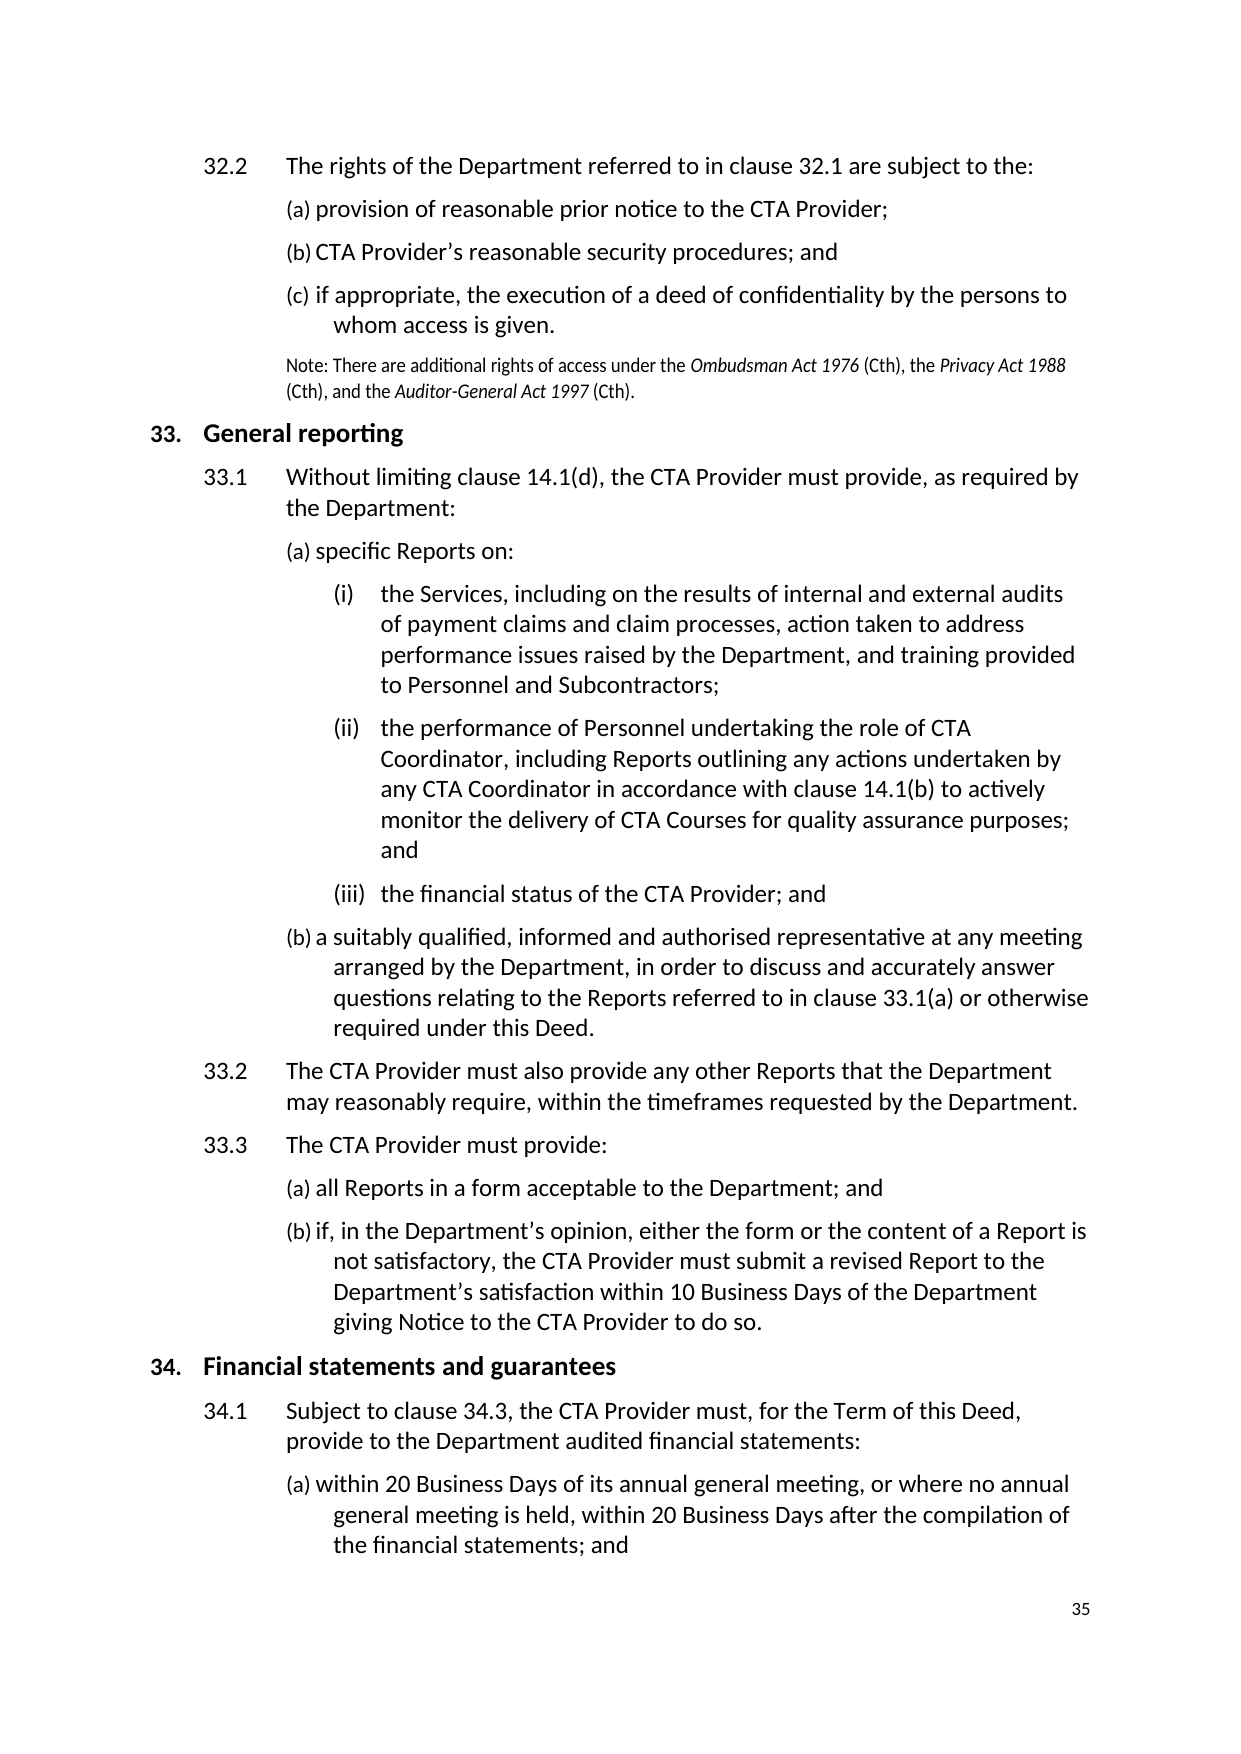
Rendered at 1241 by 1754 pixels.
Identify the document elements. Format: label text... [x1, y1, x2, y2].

list provision of reasonable prior notice to the CTA Provider; [286, 193, 1090, 223]
text The CTA Provider must also provide any other Reports that the Department may reasonably require, within the timeframes requested by the Department. [203, 1055, 1090, 1116]
text Financial statements and guarantees [150, 1349, 1090, 1382]
list a suitably qualified, informed and authorised representative at any meeting arranged by the Department, in order to discuss and accurately answer questions relating to the Reports referred to in clause 33.1(a) or otherwise required under this Deed. [286, 921, 1090, 1043]
text The CTA Provider must provide: [203, 1129, 1090, 1159]
text The rights of the Department referred to in clause 32.1 are subject to the: [203, 150, 1090, 181]
list all Reports in a form acceptable to the Department; and [286, 1172, 1090, 1202]
list if appropriate, the execution of a deed of confidentiality by the persons to whom access is given. [286, 279, 1090, 340]
list the performance of Personnel undertaking the role of CTA Coordinator, including Reports outlining any actions undertaken by any CTA Coordinator in accordance with clause 14.1(b) to actively monitor the delivery of CTA Courses for quality assurance purposes; and [333, 713, 1090, 865]
text Without limiting clause 14.1(d), the CTA Provider must provide, as required by the Department: [203, 461, 1090, 522]
text Subject to clause 34.3, the CTA Provider must, for the Term of this Deed, provide to the Department audited financial statements: [203, 1395, 1090, 1456]
text Note: There are additional rights of access under the Ombudsman Act 1976 (Cth), the Privacy Act 1988 (Cth), and the Auditor-General Act 1997 (Cth). [286, 353, 1090, 403]
list the Services, including on the results of internal and external audits of payment claims and claim processes, action taken to address performance issues raised by the Department, and training provided to Personnel and Subcontractors; [333, 578, 1090, 700]
list if, in the Department’s opinion, either the form or the content of a Report is not satisfactory, the CTA Provider must submit a revised Report to the Department’s satisfaction within 10 Business Days of the Department giving Notice to the CTA Provider to do so. [286, 1215, 1090, 1337]
list CTA Provider’s reasonable security procedures; and [286, 236, 1090, 267]
list within 20 Business Days of its annual general meeting, or where no annual general meeting is held, within 20 Business Days after the compilation of the financial statements; and [286, 1468, 1090, 1560]
text General reporting [150, 416, 1090, 449]
list the financial status of the CTA Provider; and [333, 878, 1090, 908]
list specific Reports on: [286, 535, 1090, 566]
